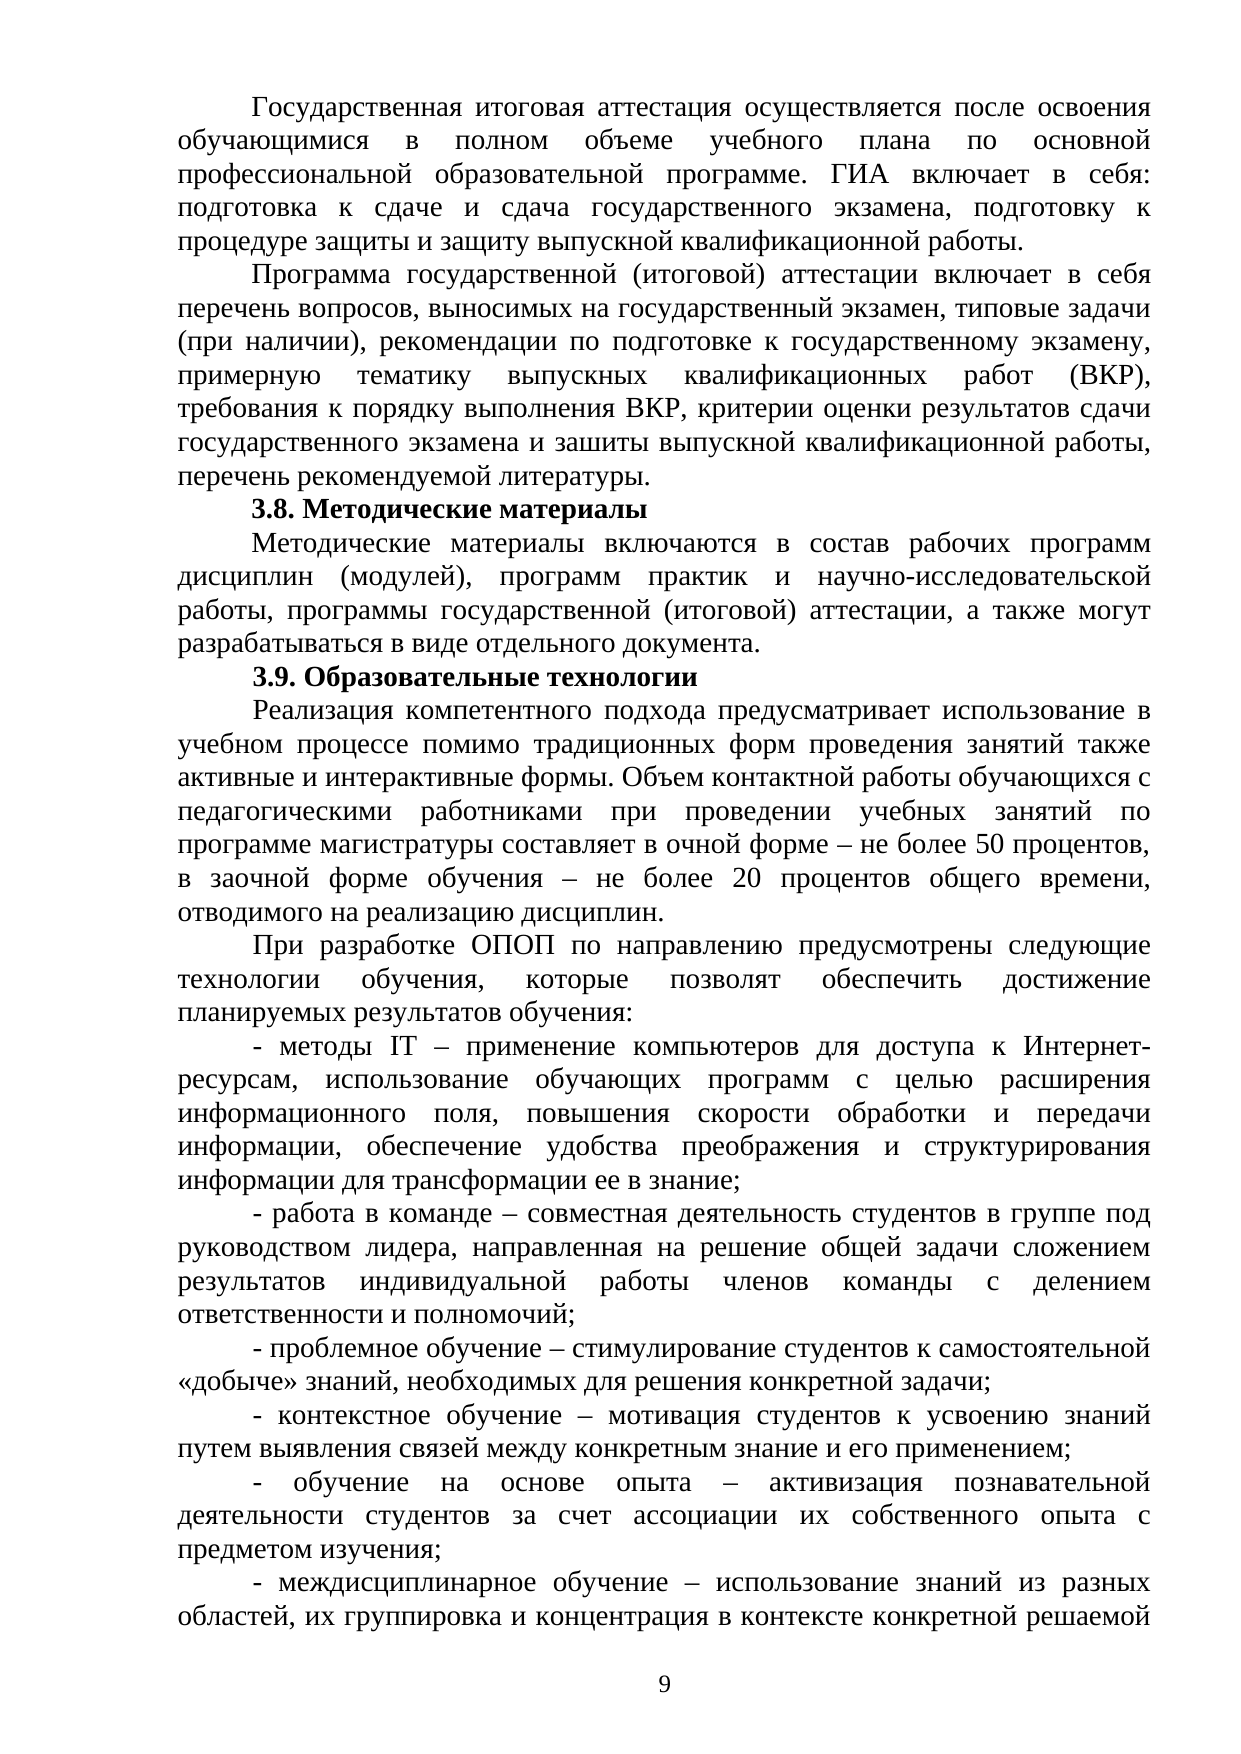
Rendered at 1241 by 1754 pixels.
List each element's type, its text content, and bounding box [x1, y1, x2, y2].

text - контекстное обучение – мотивация студентов к усвоению знаний путем выявления связей между конкретным знание и его применением; [177, 1397, 1152, 1464]
text 3.9. Образовательные технологии [177, 659, 1152, 692]
text - методы IT – применение компьютеров для доступа к Интернет-ресурсам, использование обучающих программ с целью расширения информационного поля, повышения скорости обработки и передачи информации, обеспечение удобства преображения и структурирования информации для трансформации ее в знание; [177, 1028, 1152, 1196]
text - работа в команде – совместная деятельность студентов в группе под руководством лидера, направленная на решение общей задачи сложением результатов индивидуальной работы членов команды с делением ответственности и полномочий; [177, 1196, 1152, 1330]
text Государственная итоговая аттестация осуществляется после освоения обучающимися в полном объеме учебного плана по основной профессиональной образовательной программе. ГИА включает в себя: подготовка к сдаче и сдача государственного экзамена, подготовку к процедуре защиты и защиту выпускной квалификационной работы. [177, 89, 1152, 256]
text При разработке ОПОП по направлению предусмотрены следующие технологии обучения, которые позволят обеспечить достижение планируемых результатов обучения: [177, 927, 1152, 1028]
text 3.8. Методические материалы [177, 491, 1152, 525]
text - обучение на основе опыта – активизация познавательной деятельности студентов за счет ассоциации их собственного опыта с предметом изучения; [177, 1464, 1152, 1564]
text Методические материалы включаются в состав рабочих программ дисциплин (модулей), программ практик и научно-исследовательской работы, программы государственной (итоговой) аттестации, а также могут разрабатываться в виде отдельного документа. [177, 525, 1152, 659]
text Реализация компетентного подхода предусматривает использование в учебном процессе помимо традиционных форм проведения занятий также активные и интерактивные формы. Объем контактной работы обучающихся с педагогическими работниками при проведении учебных занятий по программе магистратуры составляет в очной форме – не более 50 процентов, в заочной форме обучения – не более 20 процентов общего времени, отводимого на реализацию дисциплин. [177, 692, 1152, 927]
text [177, 1564, 1152, 1632]
text Программа государственной (итоговой) аттестации включает в себя перечень вопросов, выносимых на государственный экзамен, типовые задачи (при наличии), рекомендации по подготовке к государственному экзамену, примерную тематику выпускных квалификационных работ (ВКР), требования к порядку выполнения ВКР, критерии оценки результатов сдачи государственного экзамена и зашиты выпускной квалификационной работы, перечень рекомендуемой литературы. [177, 256, 1152, 491]
text - проблемное обучение – стимулирование студентов к самостоятельной «добыче» знаний, необходимых для решения конкретной задачи; [177, 1330, 1152, 1397]
